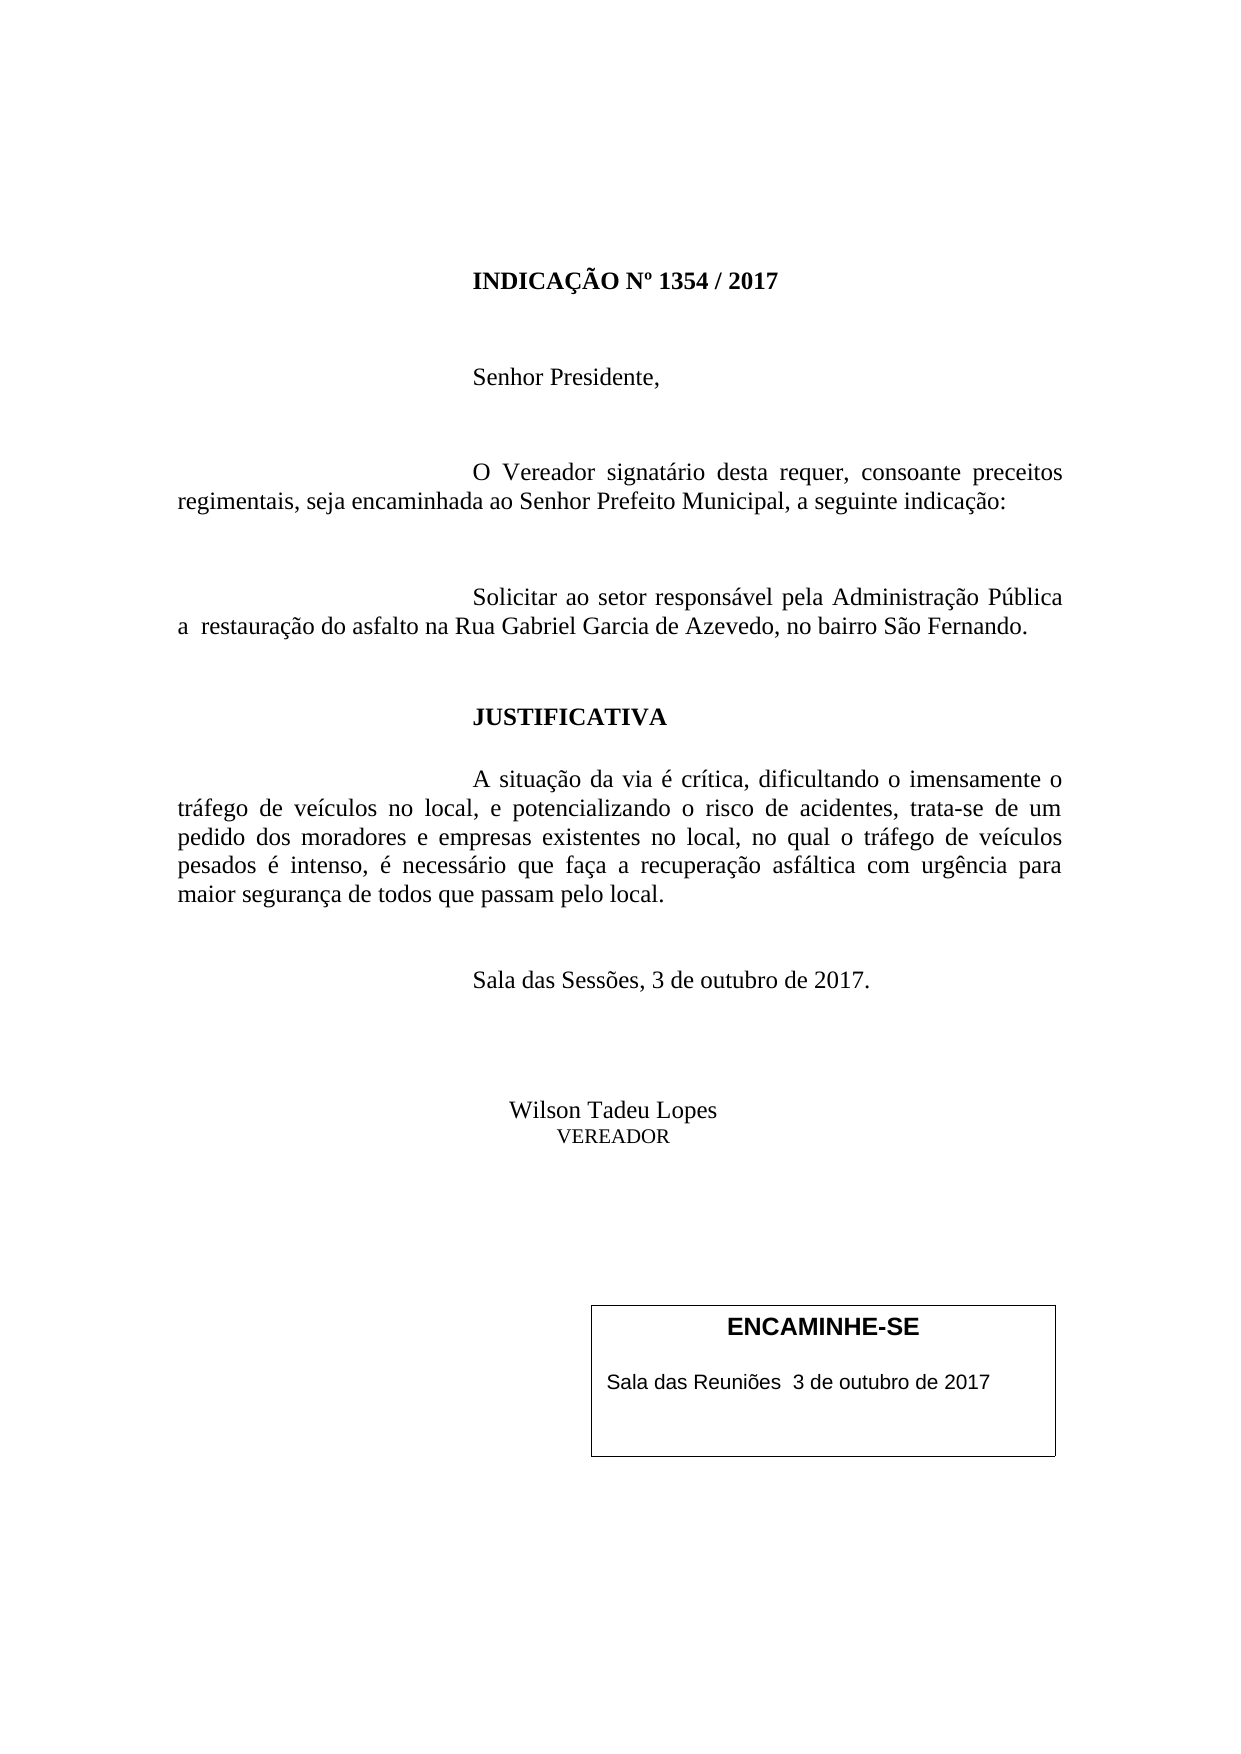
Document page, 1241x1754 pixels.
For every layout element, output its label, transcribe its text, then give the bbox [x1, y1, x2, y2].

text Solicitar ao setor responsável pela Administração Pública a restauração do asfalto na Rua Gabriel Garcia de Azevedo, no bairro São Fernando. [177, 582, 1063, 639]
text A situação da via é crítica, dificultando o imensamente o tráfego de veículos no local, e potencializando o risco de acidentes, trata-se de um pedido dos moradores e empresas existentes no local, no qual o tráfego de veículos pesados é intenso, é necessário que faça a recuperação asfáltica com urgência para maior segurança de todos que passam pelo local. [177, 764, 1063, 908]
text JUSTIFICATIVA [177, 702, 1004, 731]
table_cell VEREADOR [170, 1124, 1056, 1153]
text Sala das Sessões, 3 de outubro de 2017. [472, 965, 1063, 994]
table_header Wilson Tadeu Lopes [170, 1095, 1056, 1123]
text Senhor Presidente, [472, 362, 1063, 390]
text INDICAÇÃO Nº 1354 / 2017 [472, 266, 1063, 294]
text O Vereador signatário desta requer, consoante preceitos regimentais, seja encaminhada ao Senhor Prefeito Municipal, a seguinte indicação: [177, 457, 1063, 515]
